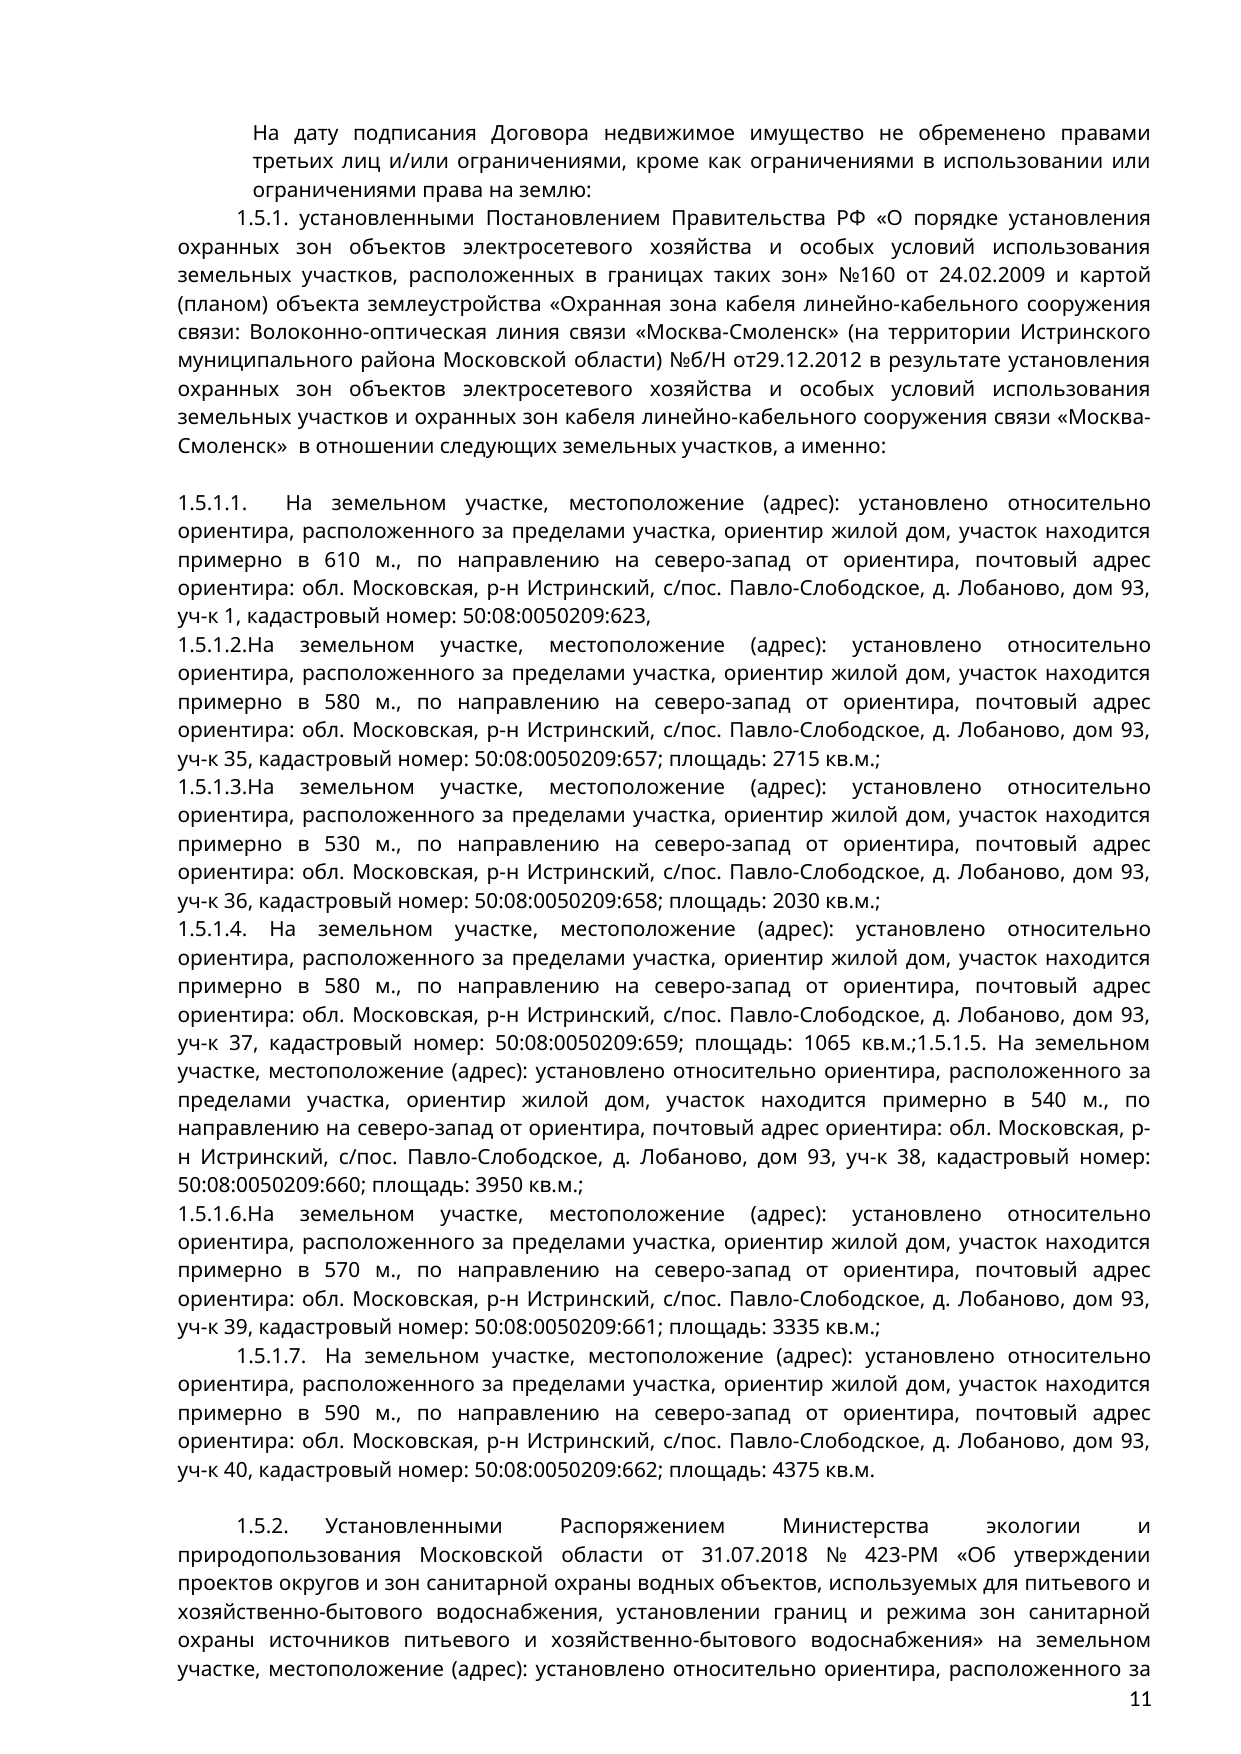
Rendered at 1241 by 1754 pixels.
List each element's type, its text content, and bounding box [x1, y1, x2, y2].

text 1.5.1.3.На земельном участке, местоположение (адрес): установлено относительно ориентира, расположенного за пределами участка, ориентир жилой дом, участок находится примерно в 530 м., по направлению на северо-запад от ориентира, почтовый адрес ориентира: обл. Московская, р-н Истринский, с/пос. Павло-Слободское, д. Лобаново, дом 93, уч-к 36, кадастровый номер: 50:08:0050209:658; площадь: 2030 кв.м.; [177, 772, 1152, 914]
text 1.5.1.4. На земельном участке, местоположение (адрес): установлено относительно ориентира, расположенного за пределами участка, ориентир жилой дом, участок находится примерно в 580 м., по направлению на северо-запад от ориентира, почтовый адрес ориентира: обл. Московская, р-н Истринский, с/пос. Павло-Слободское, д. Лобаново, дом 93, уч-к 37, кадастровый номер: 50:08:0050209:659; площадь: 1065 кв.м.;1.5.1.5. На земельном участке, местоположение (адрес): установлено относительно ориентира, расположенного за пределами участка, ориентир жилой дом, участок находится примерно в 540 м., по направлению на северо-запад от ориентира, почтовый адрес ориентира: обл. Московская, р-н Истринский, с/пос. Павло-Слободское, д. Лобаново, дом 93, уч-к 38, кадастровый номер: 50:08:0050209:660; площадь: 3950 кв.м.; [177, 914, 1152, 1199]
text 1.5.1.2.На земельном участке, местоположение (адрес): установлено относительно ориентира, расположенного за пределами участка, ориентир жилой дом, участок находится примерно в 580 м., по направлению на северо-запад от ориентира, почтовый адрес ориентира: обл. Московская, р-н Истринский, с/пос. Павло-Слободское, д. Лобаново, дом 93, уч-к 35, кадастровый номер: 50:08:0050209:657; площадь: 2715 кв.м.; [177, 630, 1152, 772]
list На земельном участке, местоположение (адрес): установлено относительно ориентира, расположенного за пределами участка, ориентир жилой дом, участок находится примерно в 590 м., по направлению на северо-запад от ориентира, почтовый адрес ориентира: обл. Московская, р-н Истринский, с/пос. Павло-Слободское, д. Лобаново, дом 93, уч-к 40, кадастровый номер: 50:08:0050209:662; площадь: 4375 кв.м. [177, 1341, 1152, 1483]
text 1.5.1. установленными Постановлением Правительства РФ «О порядке установления охранных зон объектов электросетевого хозяйства и особых условий использования земельных участков, расположенных в границах таких зон» №160 от 24.02.2009 и картой (планом) объекта землеустройства «Охранная зона кабеля линейно-кабельного сооружения связи: Волоконно-оптическая линия связи «Москва-Смоленск» (на территории Истринского муниципального района Московской области) №б/Н от29.12.2012 в результате установления охранных зон объектов электросетевого хозяйства и особых условий использования земельных участков и охранных зон кабеля линейно-кабельного сооружения связи «Москва-Смоленск» в отношении следующих земельных участков, а именно: [177, 203, 1152, 459]
text 1.5.1.6.На земельном участке, местоположение (адрес): установлено относительно ориентира, расположенного за пределами участка, ориентир жилой дом, участок находится примерно в 570 м., по направлению на северо-запад от ориентира, почтовый адрес ориентира: обл. Московская, р-н Истринский, с/пос. Павло-Слободское, д. Лобаново, дом 93, уч-к 39, кадастровый номер: 50:08:0050209:661; площадь: 3335 кв.м.; [177, 1199, 1152, 1341]
text 1.5.1.1. На земельном участке, местоположение (адрес): установлено относительно ориентира, расположенного за пределами участка, ориентир жилой дом, участок находится примерно в 610 м., по направлению на северо-запад от ориентира, почтовый адрес ориентира: обл. Московская, р-н Истринский, с/пос. Павло-Слободское, д. Лобаново, дом 93, уч-к 1, кадастровый номер: 50:08:0050209:623, [177, 488, 1152, 630]
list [177, 1512, 1152, 1682]
text На дату подписания Договора недвижимое имущество не обременено правами третьих лиц и/или ограничениями, кроме как ограничениями в использовании или ограничениями права на землю: [252, 118, 1152, 203]
